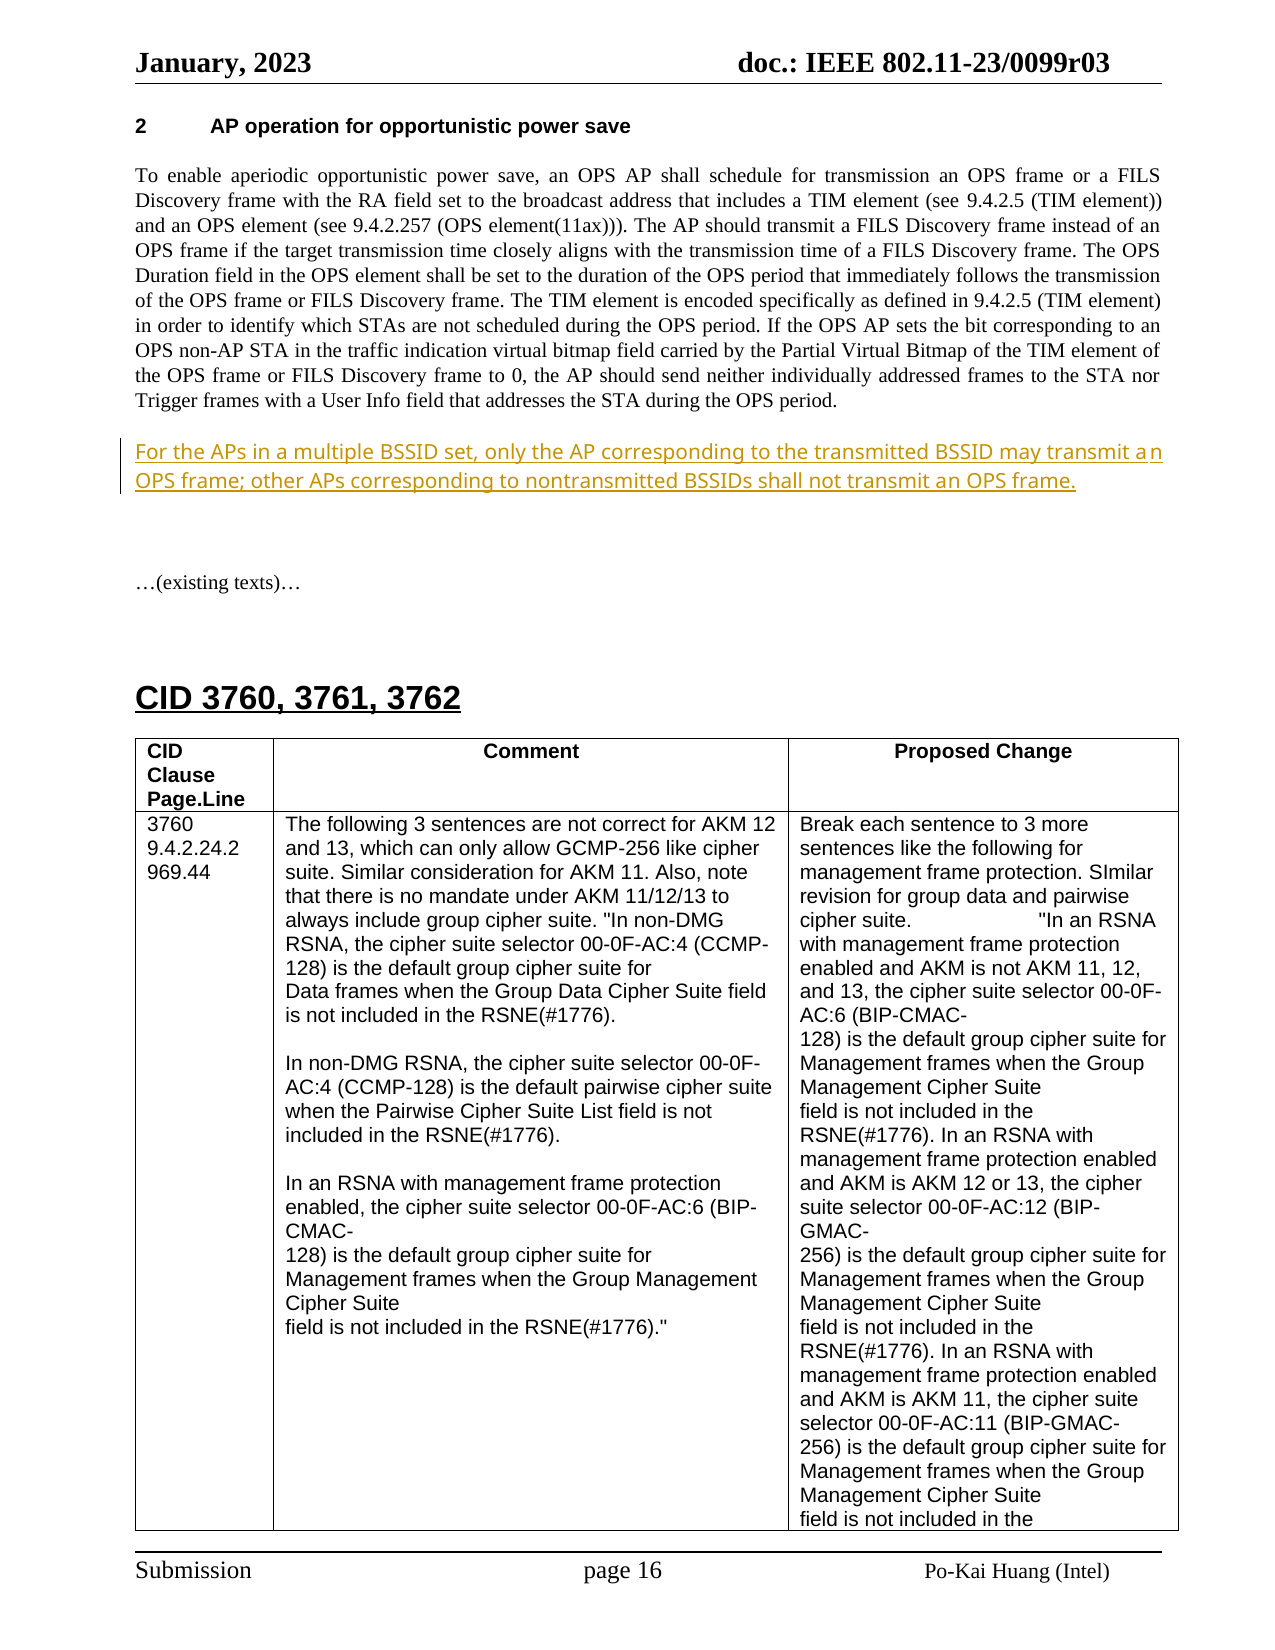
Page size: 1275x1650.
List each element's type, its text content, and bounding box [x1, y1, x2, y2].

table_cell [789, 812, 1178, 1530]
text To enable aperiodic opportunistic power save, an OPS AP shall schedule for transmission an OPS frame or a FILS Discovery frame with the RA field set to the broadcast address that includes a TIM element (see 9.4.2.5 (TIM element)) and an OPS element (see 9.4.2.257 (OPS element(11ax))). The AP should transmit a FILS Discovery frame instead of an OPS frame if the target transmission time closely aligns with the transmission time of a FILS Discovery frame. The OPS Duration field in the OPS element shall be set to the duration of the OPS period that immediately follows the transmission of the OPS frame or FILS Discovery frame. The TIM element is encoded specifically as defined in 9.4.2.5 (TIM element) in order to identify which STAs are not scheduled during the OPS period. If the OPS AP sets the bit corresponding to an OPS non-AP STA in the traffic indication virtual bitmap field carried by the Partial Virtual Bitmap of the TIM element of the OPS frame or FILS Discovery frame to 0, the AP should send neither individually addressed frames to the STA nor Trigger frames with a User Info field that addresses the STA during the OPS period. [135, 162, 1162, 412]
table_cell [274, 812, 788, 1530]
table_header Proposed Change [789, 739, 1178, 811]
text …(existing texts)… [135, 569, 1162, 594]
table_header Comment [274, 739, 788, 811]
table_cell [136, 812, 273, 1530]
subtitle CID 3760, 3761, 3762 [135, 678, 1162, 716]
list AP operation for opportunistic power save [135, 112, 1162, 137]
table_header CID Clause Page.Line [136, 739, 273, 811]
